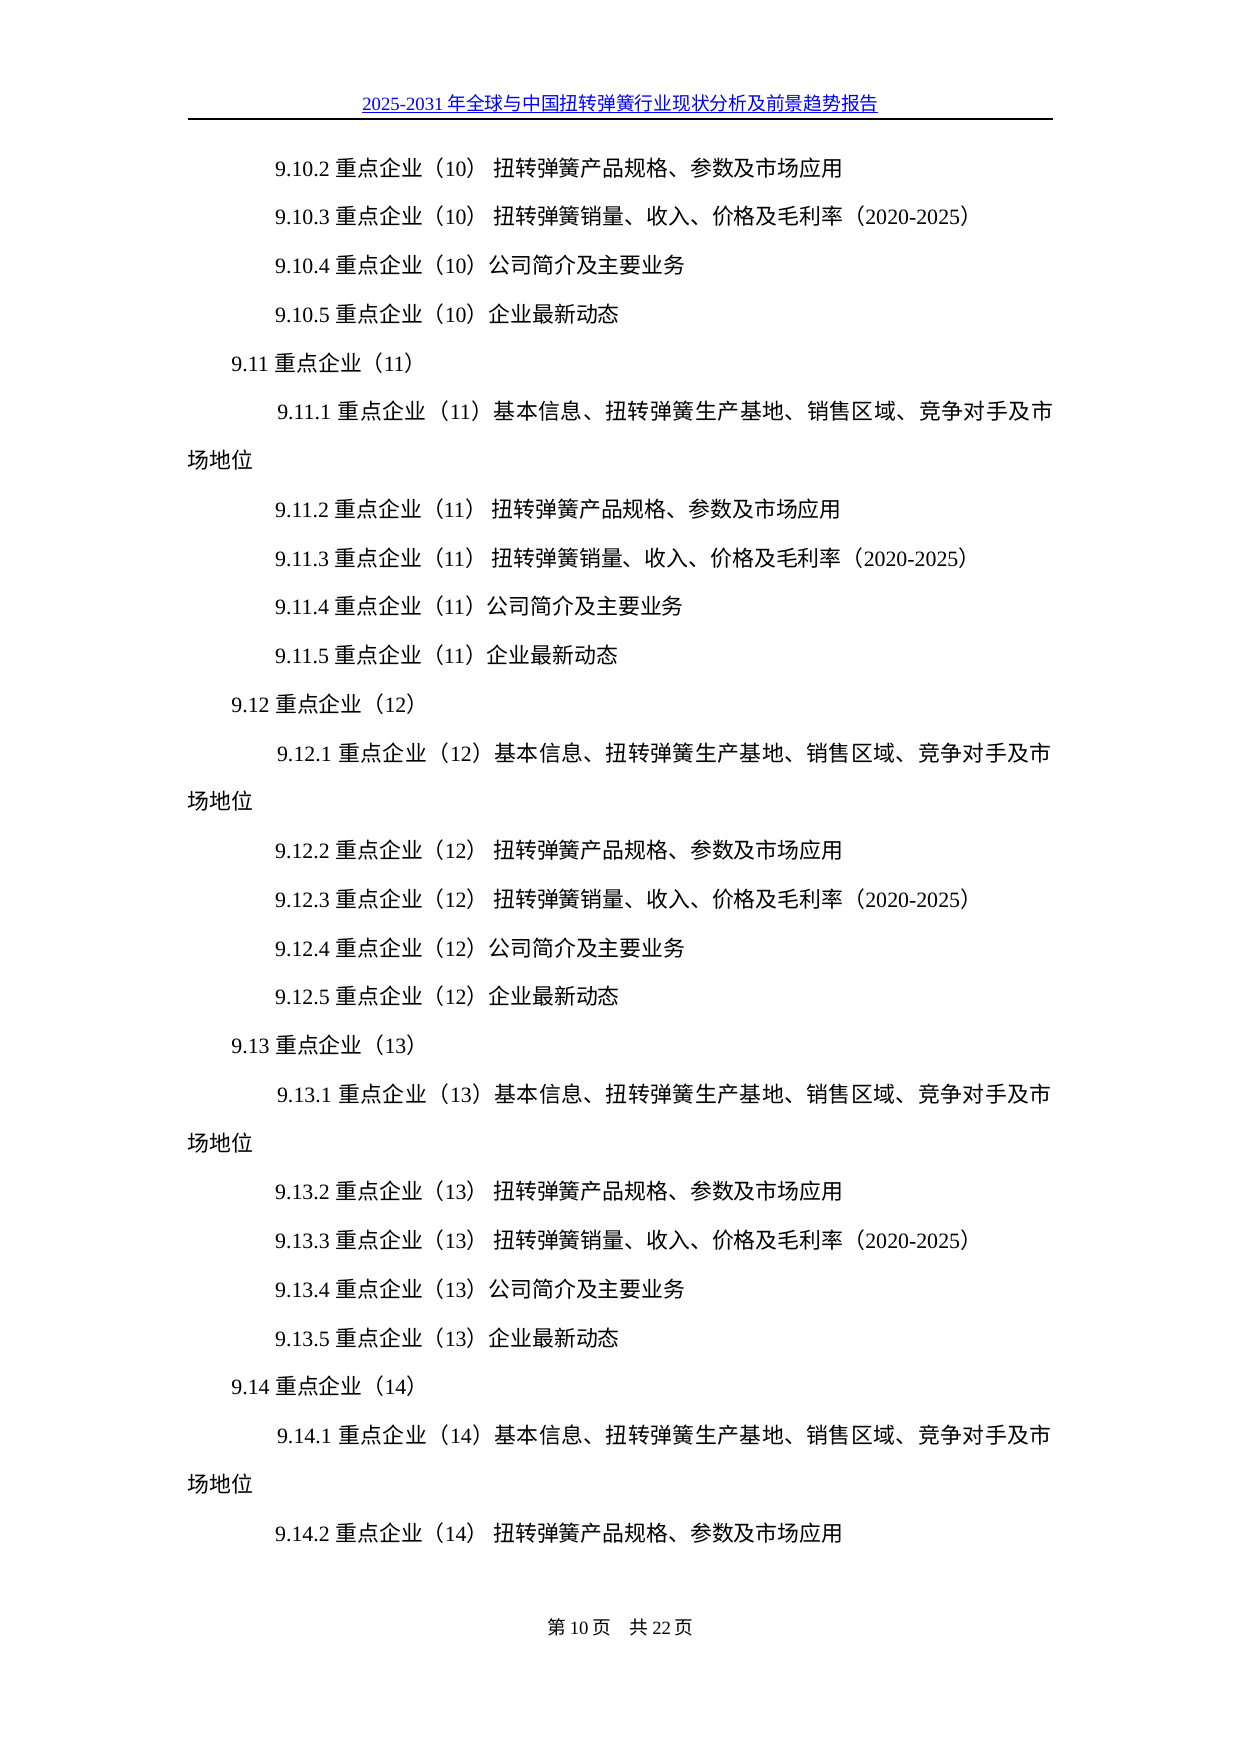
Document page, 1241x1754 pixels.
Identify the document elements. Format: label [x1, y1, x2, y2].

text [187, 150, 1053, 1548]
